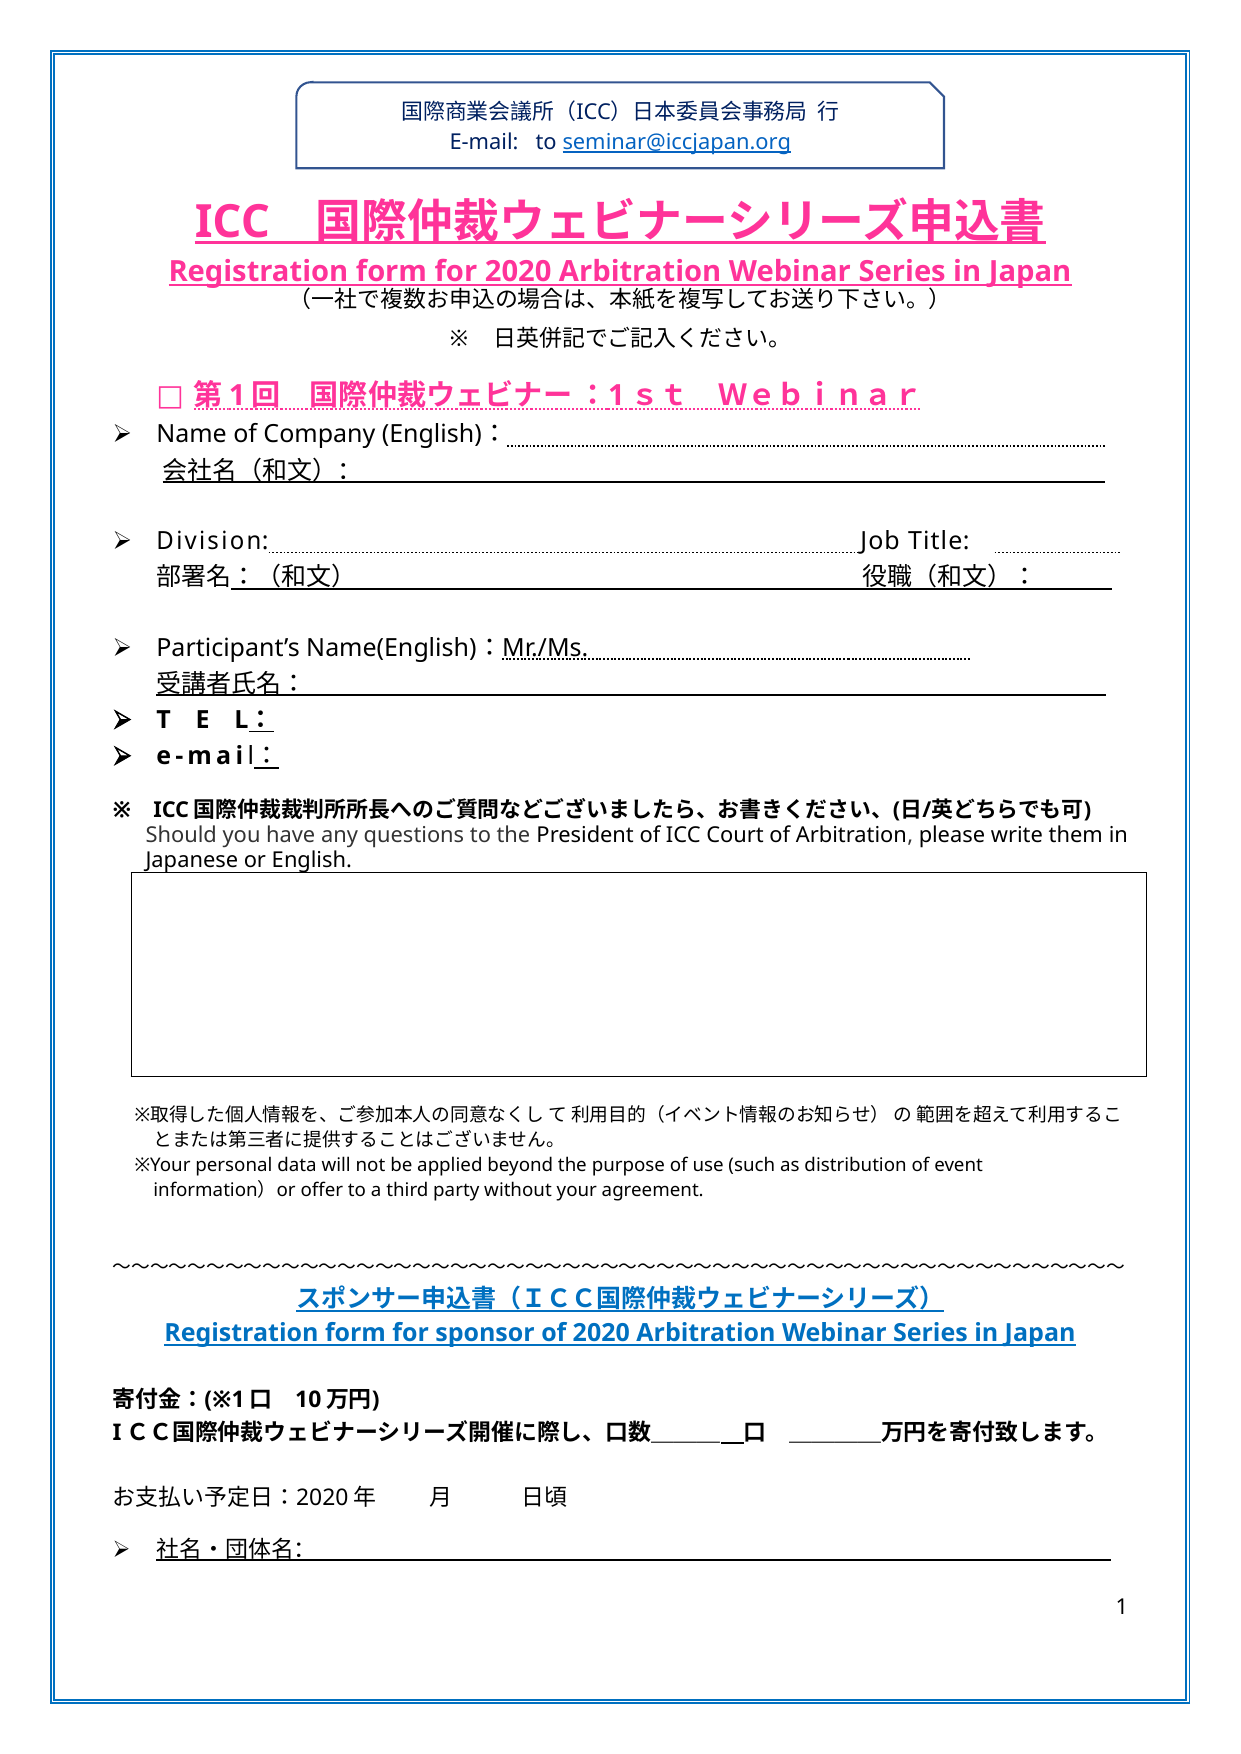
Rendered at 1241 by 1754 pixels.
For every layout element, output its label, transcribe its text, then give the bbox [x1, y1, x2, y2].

text ICC 国際仲裁ウェビナーシリーズ申込書 [112, 184, 1128, 251]
text ※ ICC国際仲裁裁判所所長へのご質問などございましたら、お書きください、(日/英どちらでも可) [112, 797, 1128, 822]
text Registration form for sponsor of 2020 Arbitration Webinar Series in Japan [112, 1315, 1128, 1349]
text ※取得した個人情報を、ご参加本人の同意なくし て 利用目的（イベント情報のお知らせ） の 範囲を超えて利用することまたは第三者に提供することはございません。 [134, 1102, 1128, 1152]
text 会社名（和文）： [112, 450, 1128, 486]
text IＣＣ国際仲裁ウェビナーシリーズ開催に際し、口数＿＿＿ 口 ＿＿＿＿万円を寄付致します。 [112, 1414, 1128, 1447]
list Division: Job Title: [112, 521, 1128, 557]
list Participant’s Name(English)：Mr./Ms. [112, 627, 1128, 663]
list 部署名：（和文） 役職（和文）： [156, 557, 1128, 593]
list e-mail： [112, 736, 1079, 772]
list 日英併記でご記入ください。 [112, 330, 1128, 351]
list 社名・団体名： [112, 1530, 1128, 1564]
text Registration form for 2020 Arbitration Webinar Series in Japan [112, 251, 1128, 290]
list 受講者氏名： [156, 663, 1128, 699]
list 第1回 国際仲裁ウェビナー ：1ｓｔ Ｗｅｂｉｎａｒ [156, 372, 1128, 414]
text 寄付金：(※1口 10万円) [112, 1380, 1128, 1414]
text （一社で複数お申込の場合は、本紙を複写してお送り下さい。） [112, 290, 1128, 311]
text ※Your personal data will not be applied beyond the purpose of use (such as distribution of event information）or offer to a third party without your agreement. [134, 1152, 1128, 1202]
list Name of Company (English)： [112, 414, 1128, 450]
table_header [132, 873, 1146, 1076]
list TEL： [112, 699, 1079, 736]
text お支払い予定日：2020年 月 日頃 [112, 1478, 1128, 1512]
text スポンサー申込書（ＩＣＣ国際仲裁ウェビナーシリーズ） [112, 1279, 1128, 1315]
text Should you have any questions to the President of ICC Court of Arbitration, please write them in Japanese or English. [145, 822, 1128, 872]
text ～～～～～～～～～～～～～～～～～～～～～～～～～～～～～～～～～～～～～～～～～～～～～～～～～～～～～～ [112, 1252, 1128, 1279]
